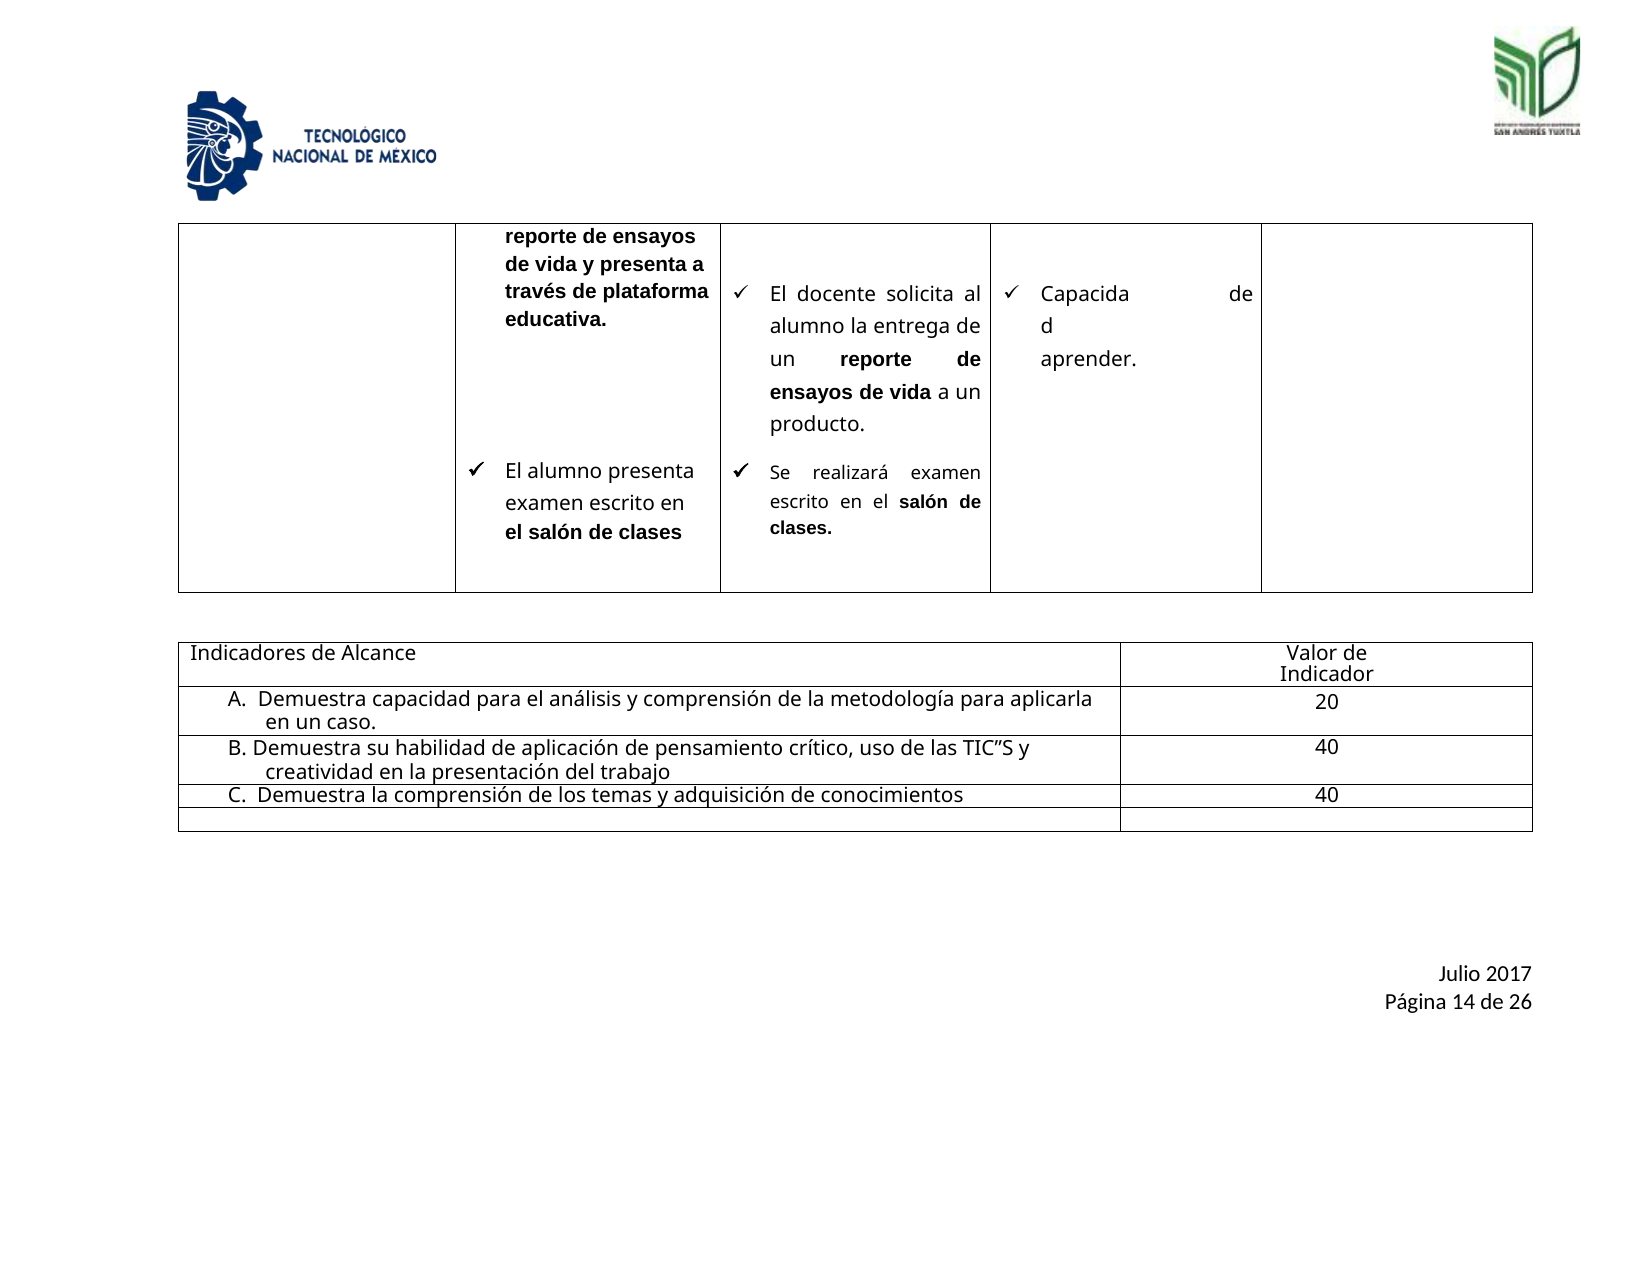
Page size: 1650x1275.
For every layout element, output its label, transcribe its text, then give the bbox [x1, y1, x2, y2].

table_header [1262, 224, 1532, 592]
table_cell A. Demuestra capacidad para el análisis y comprensión de la metodología para aplicarla en un caso. [179, 687, 1120, 734]
table_cell C. Demuestra la comprensión de los temas y adquisición de conocimientos [179, 785, 1120, 807]
table_header Valor de Indicador [1121, 643, 1532, 686]
table_header reporte de ensayos de vida y presenta a través de plataforma educativa. [456, 224, 720, 442]
picture [186, 90, 437, 202]
table_cell [1121, 808, 1532, 831]
table_header de [1184, 224, 1261, 592]
table_cell [179, 808, 1120, 831]
table_cell B. Demuestra su habilidad de aplicación de pensamiento crítico, uso de las TIC”S y creatividad en la presentación del trabajo [179, 736, 1120, 784]
table_header [179, 224, 455, 592]
table_cell 40 [1121, 736, 1532, 784]
table_header El docente solicita al alumno la entrega de un reporte de ensayos de vida a un producto. [721, 224, 990, 442]
table_cell 20 [1121, 687, 1532, 734]
picture [1494, 26, 1581, 135]
text Julio 2017 [160, 959, 1532, 987]
table_cell El alumno presenta examen escrito en el salón de clases [456, 442, 720, 592]
text Página 14 de 26 [160, 987, 1532, 1015]
table_cell Se realizará examen escrito en el salón de clases. [721, 442, 990, 592]
table_cell 40 [1121, 785, 1532, 807]
table_header Indicadores de Alcance [179, 643, 1120, 686]
table_header Capacidad aprender. [991, 224, 1183, 592]
